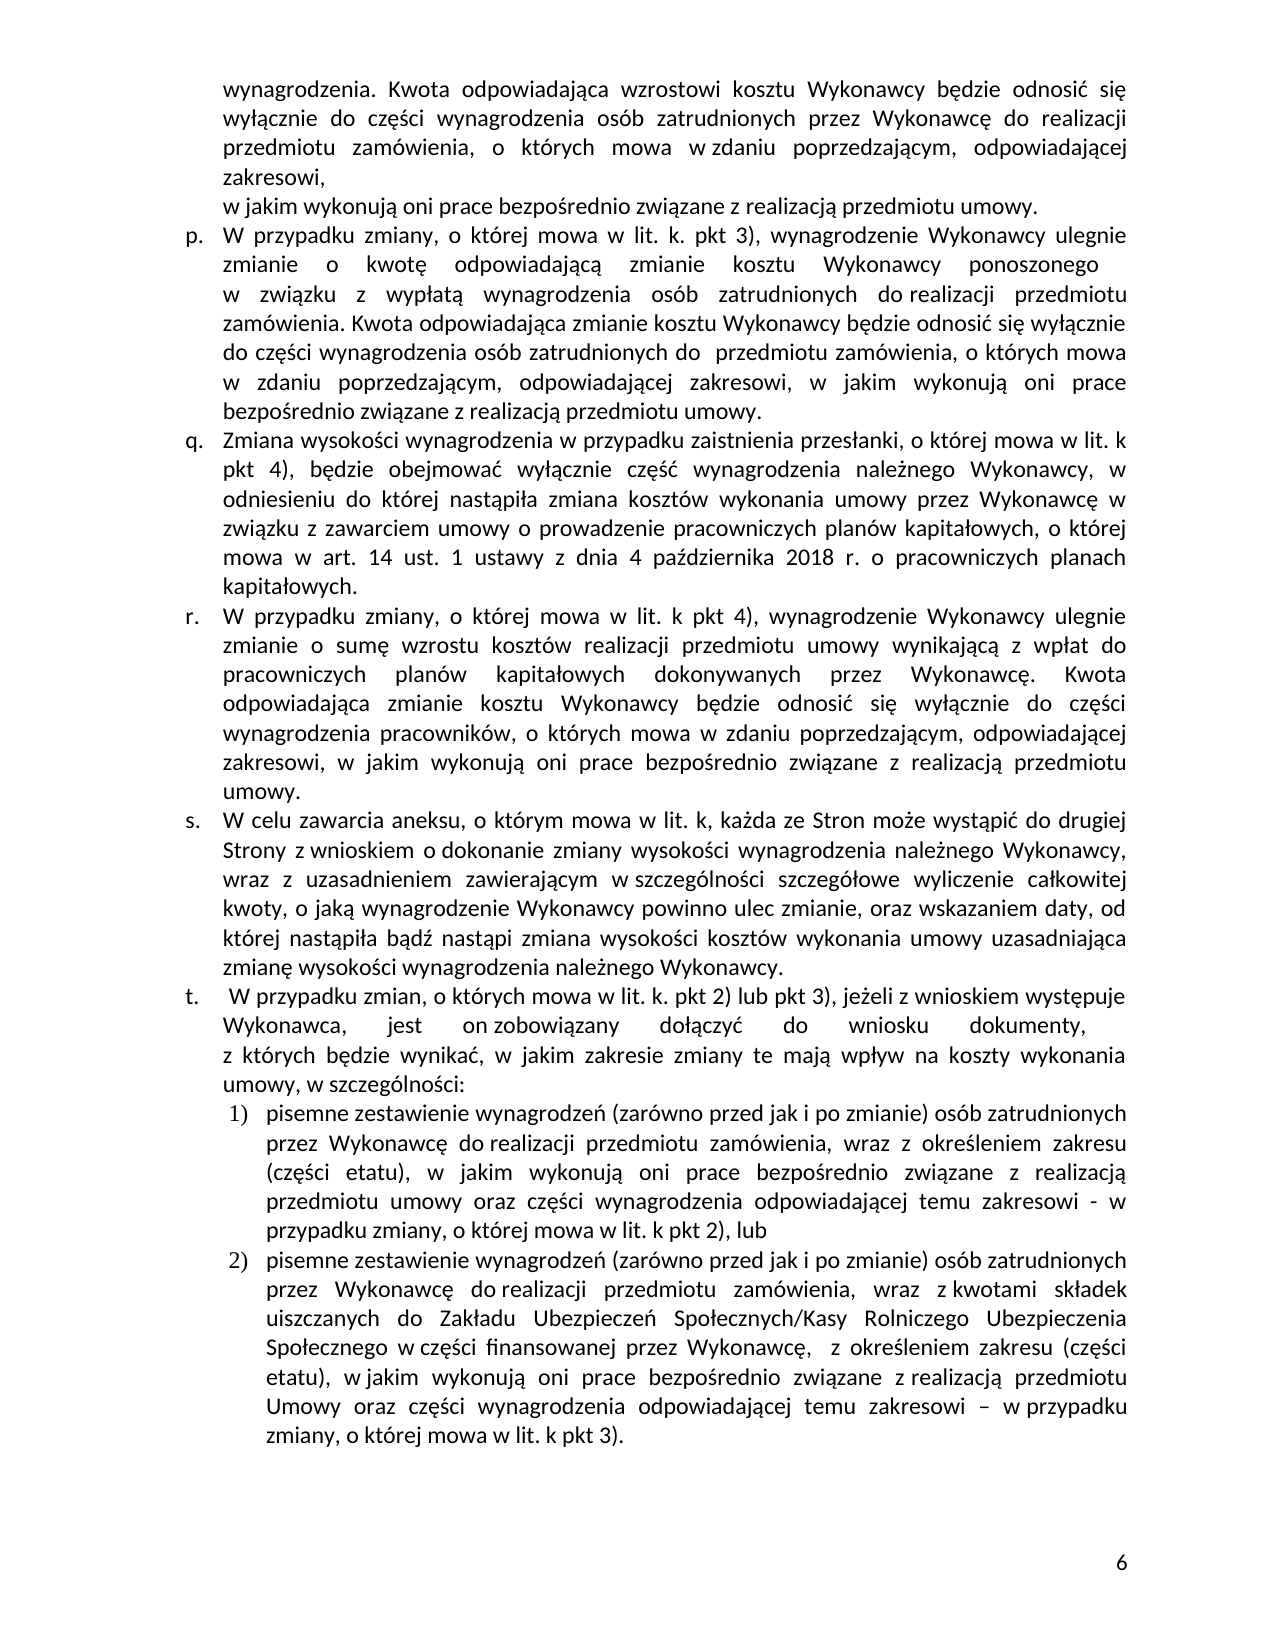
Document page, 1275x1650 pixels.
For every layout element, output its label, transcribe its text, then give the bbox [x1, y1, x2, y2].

list Zmiana wysokości wynagrodzenia w przypadku zaistnienia przesłanki, o której mowa w lit. k pkt 4), będzie obejmować wyłącznie część wynagrodzenia należnego Wykonawcy, w odniesieniu do której nastąpiła zmiana kosztów wykonania umowy przez Wykonawcę w związku z zawarciem umowy o prowadzenie pracowniczych planów kapitałowych, o której mowa w art. 14 ust. 1 ustawy z dnia 4 października 2018 r. o pracowniczych planach kapitałowych. [185, 425, 1127, 601]
list pisemne zestawienie wynagrodzeń (zarówno przed jak i po zmianie) osób zatrudnionych przez Wykonawcę do realizacji przedmiotu zamówienia, wraz z określeniem zakresu (części etatu), w jakim wykonują oni prace bezpośrednio związane z realizacją przedmiotu umowy oraz części wynagrodzenia odpowiadającej temu zakresowi - w przypadku zmiany, o której mowa w lit. k pkt 2), lub [228, 1098, 1127, 1245]
list W celu zawarcia aneksu, o którym mowa w lit. k, każda ze Stron może wystąpić do drugiej Strony z wnioskiem o dokonanie zmiany wysokości wynagrodzenia należnego Wykonawcy, wraz z uzasadnieniem zawierającym w szczególności szczegółowe wyliczenie całkowitej kwoty, o jaką wynagrodzenie Wykonawcy powinno ulec zmianie, oraz wskazaniem daty, od której nastąpiła bądź nastąpi zmiana wysokości kosztów wykonania umowy uzasadniająca zmianę wysokości wynagrodzenia należnego Wykonawcy. [185, 806, 1127, 981]
list W przypadku zmiany, o której mowa w lit. k pkt 4), wynagrodzenie Wykonawcy ulegnie zmianie o sumę wzrostu kosztów realizacji przedmiotu umowy wynikającą z wpłat do pracowniczych planów kapitałowych dokonywanych przez Wykonawcę. Kwota odpowiadająca zmianie kosztu Wykonawcy będzie odnosić się wyłącznie do części wynagrodzenia pracowników, o których mowa w zdaniu poprzedzającym, odpowiadającej zakresowi, w jakim wykonują oni prace bezpośrednio związane z realizacją przedmiotu umowy. [185, 601, 1127, 806]
list W przypadku zmiany, o której mowa w lit. k. pkt 3), wynagrodzenie Wykonawcy ulegnie zmianie o kwotę odpowiadającą zmianie kosztu Wykonawcy ponoszonego w związku z wypłatą wynagrodzenia osób zatrudnionych do realizacji przedmiotu zamówienia. Kwota odpowiadająca zmianie kosztu Wykonawcy będzie odnosić się wyłącznie do części wynagrodzenia osób zatrudnionych do przedmiotu zamówienia, o których mowa w zdaniu poprzedzającym, odpowiadającej zakresowi, w jakim wykonują oni prace bezpośrednio związane z realizacją przedmiotu umowy. [185, 220, 1127, 425]
list W przypadku zmian, o których mowa w lit. k. pkt 2) lub pkt 3), jeżeli z wnioskiem występuje Wykonawca, jest on zobowiązany dołączyć do wniosku dokumenty, z których będzie wynikać, w jakim zakresie zmiany te mają wpływ na koszty wykonania umowy, w szczególności: [185, 981, 1127, 1098]
list pisemne zestawienie wynagrodzeń (zarówno przed jak i po zmianie) osób zatrudnionych przez Wykonawcę do realizacji przedmiotu zamówienia, wraz z kwotami składek uiszczanych do Zakładu Ubezpieczeń Społecznych/Kasy Rolniczego Ubezpieczenia Społecznego w części finansowanej przez Wykonawcę, z określeniem zakresu (części etatu), w jakim wykonują oni prace bezpośrednio związane z realizacją przedmiotu Umowy oraz części wynagrodzenia odpowiadającej temu zakresowi – w przypadku zmiany, o której mowa w lit. k pkt 3). [228, 1245, 1127, 1449]
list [185, 74, 1127, 220]
